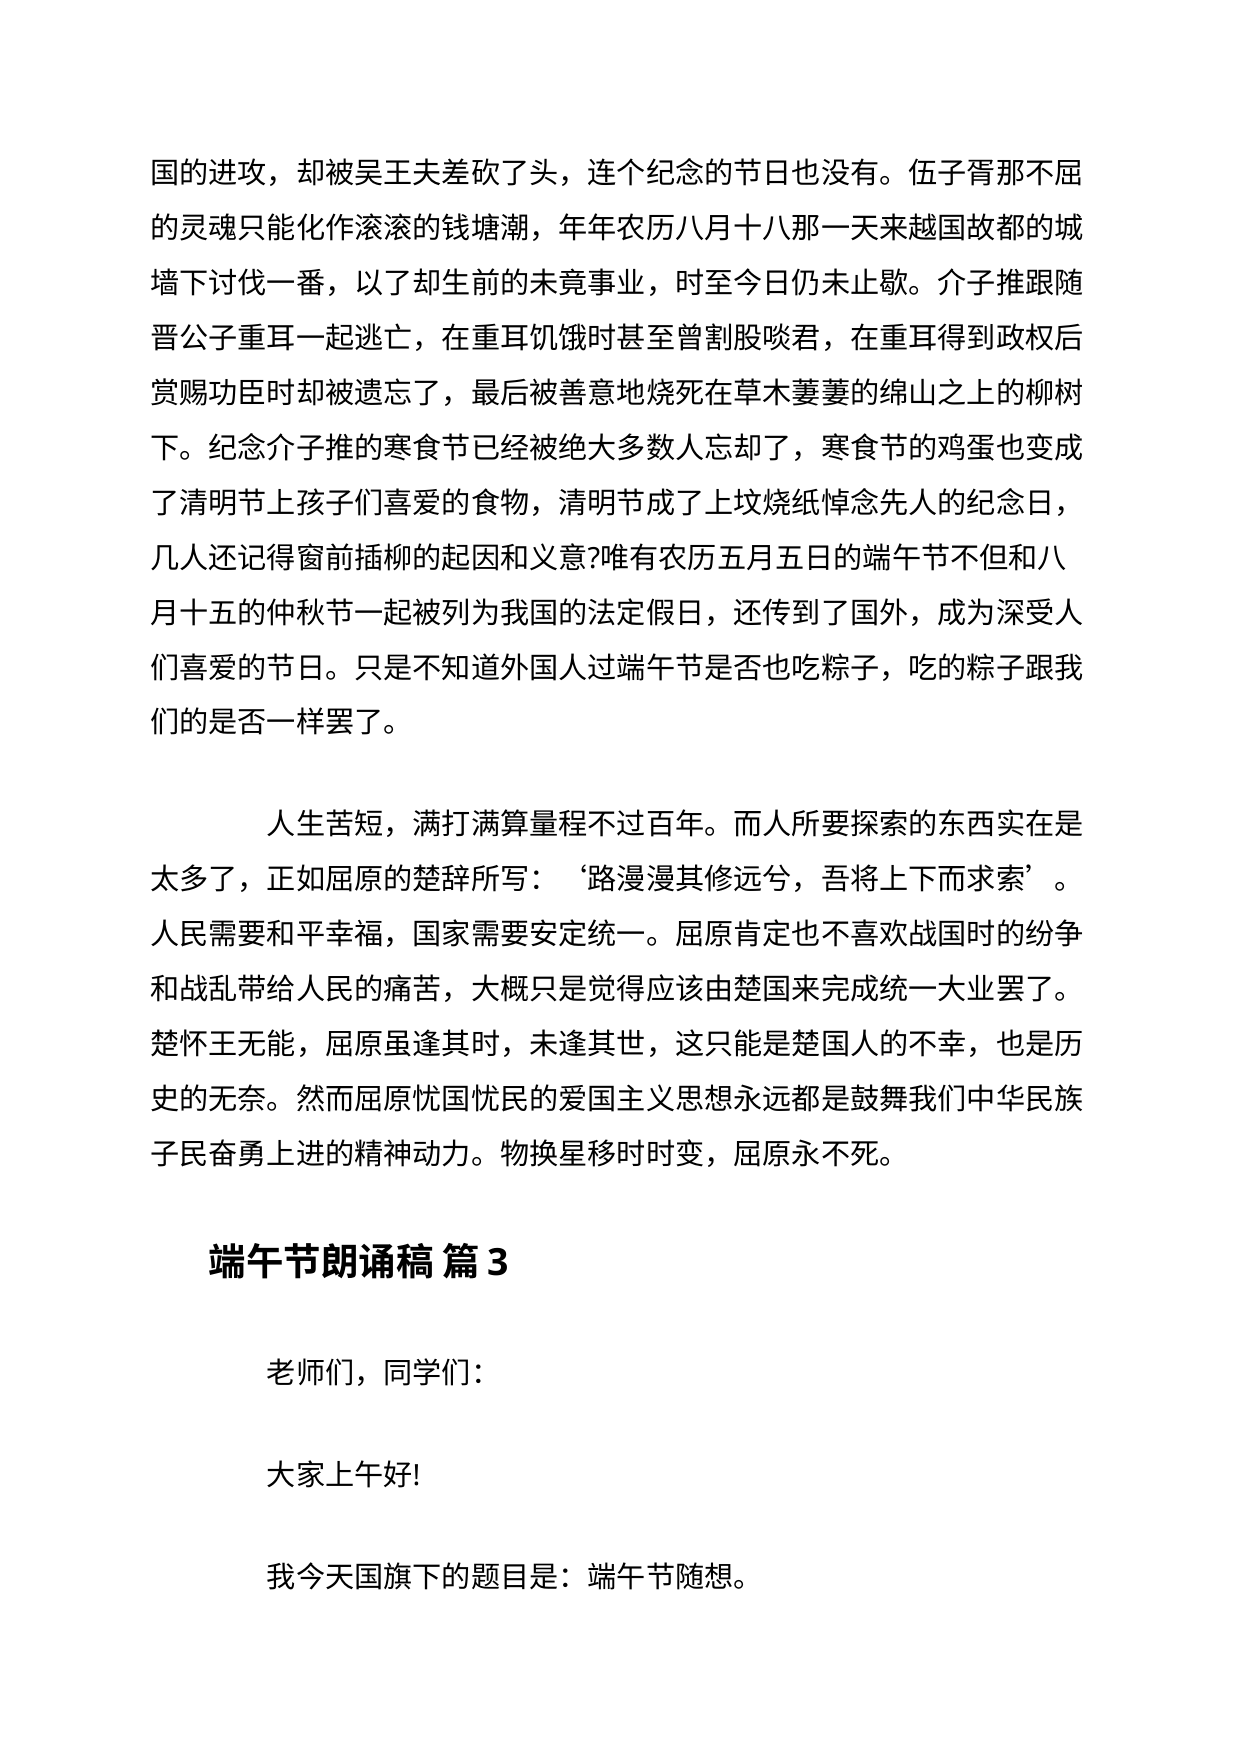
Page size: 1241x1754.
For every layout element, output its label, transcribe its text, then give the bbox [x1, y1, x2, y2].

text 老师们，同学们： [150, 1349, 1090, 1392]
text 人生苦短，满打满算量程不过百年。而人所要探索的东西实在是太多了，正如屈原的楚辞所写：‘路漫漫其修远兮，吾将上下而求索’。人民需要和平幸福，国家需要安定统一。屈原肯定也不喜欢战国时的纷争和战乱带给人民的痛苦，大概只是觉得应该由楚国来完成统一大业罢了。楚怀王无能，屈原虽逢其时，未逢其世，这只能是楚国人的不幸，也是历史的无奈。然而屈原忧国忧民的爱国主义思想永远都是鼓舞我们中华民族子民奋勇上进的精神动力。物换星移时时变，屈原永不死。 [150, 801, 1090, 1172]
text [150, 150, 1090, 741]
text 大家上午好! [150, 1451, 1090, 1494]
text 我今天国旗下的题目是：端午节随想。 [150, 1553, 1090, 1596]
text 端午节朗诵稿 篇3 [150, 1232, 1090, 1286]
